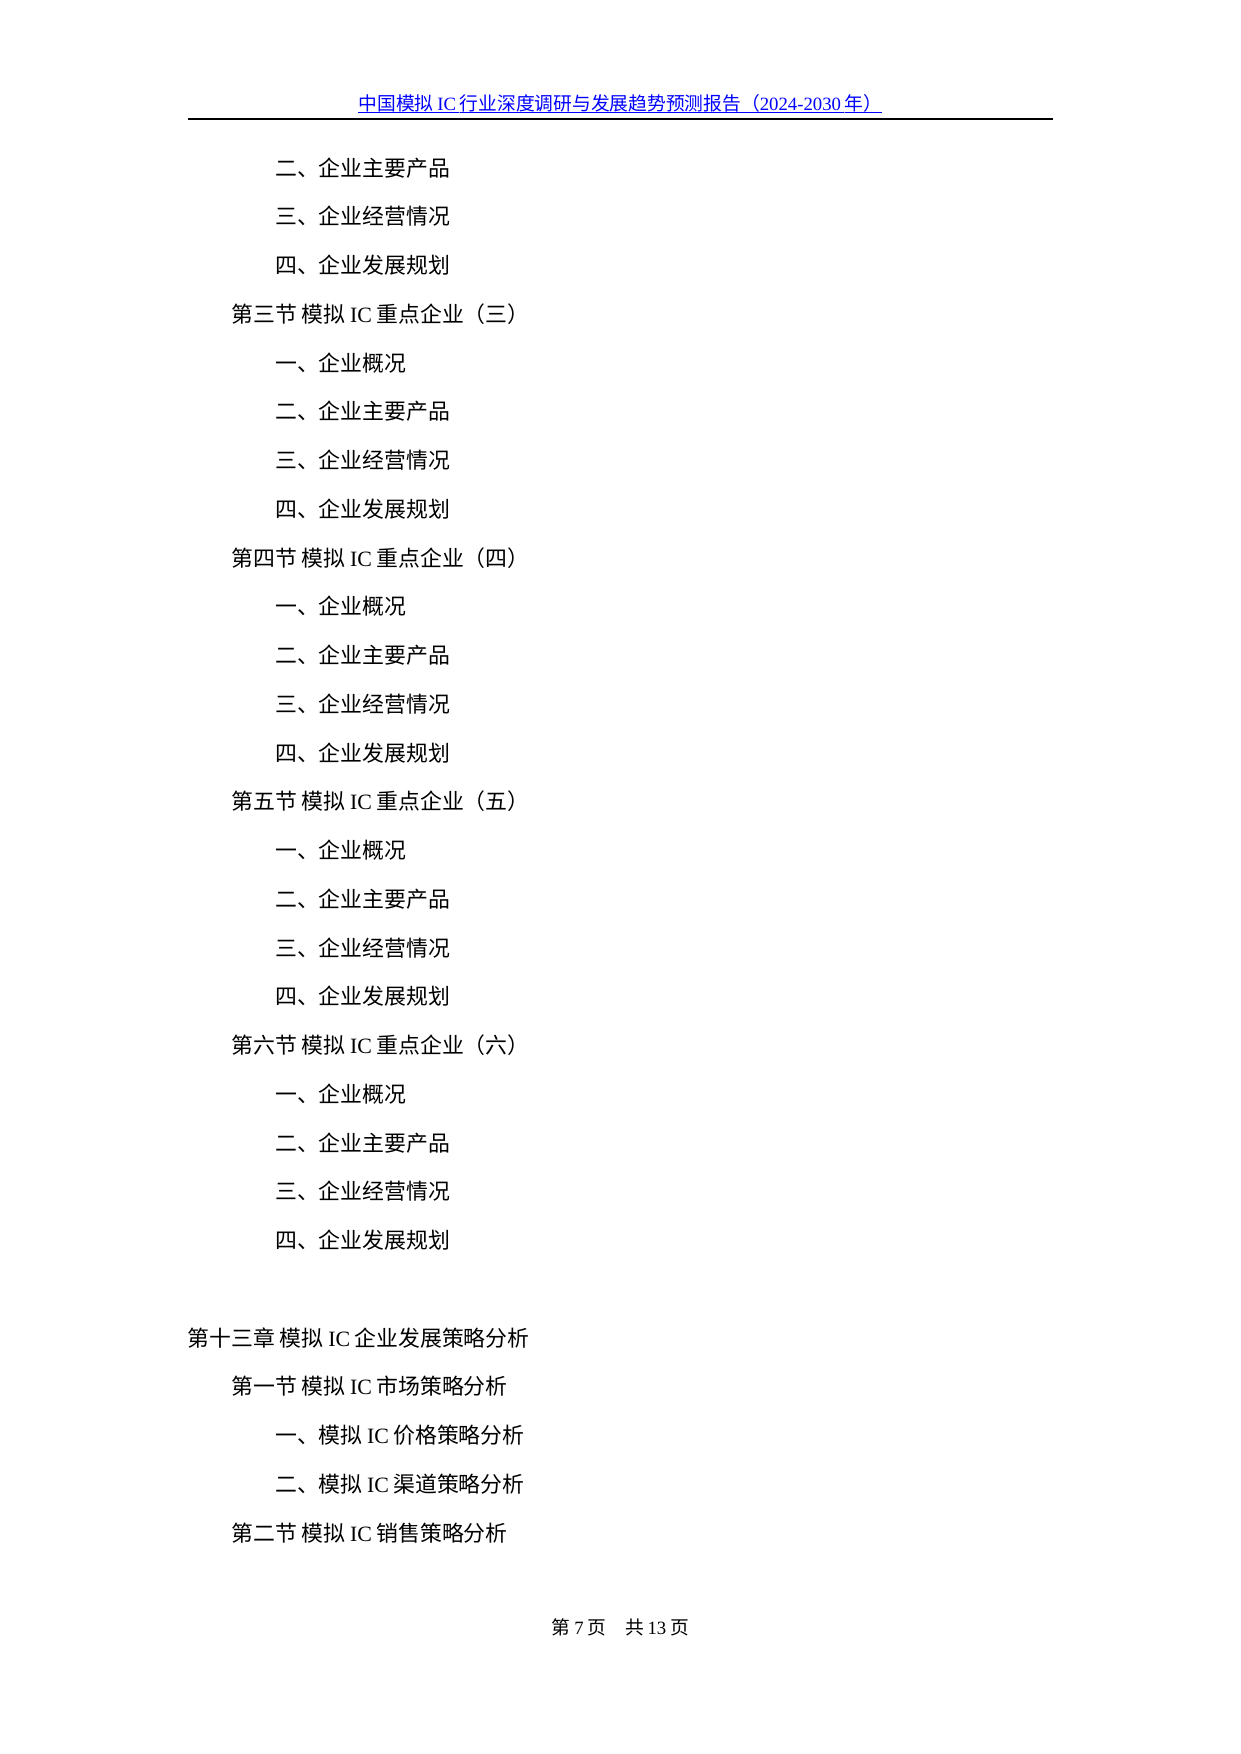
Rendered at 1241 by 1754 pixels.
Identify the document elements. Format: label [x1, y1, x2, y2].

text [187, 150, 1053, 1548]
